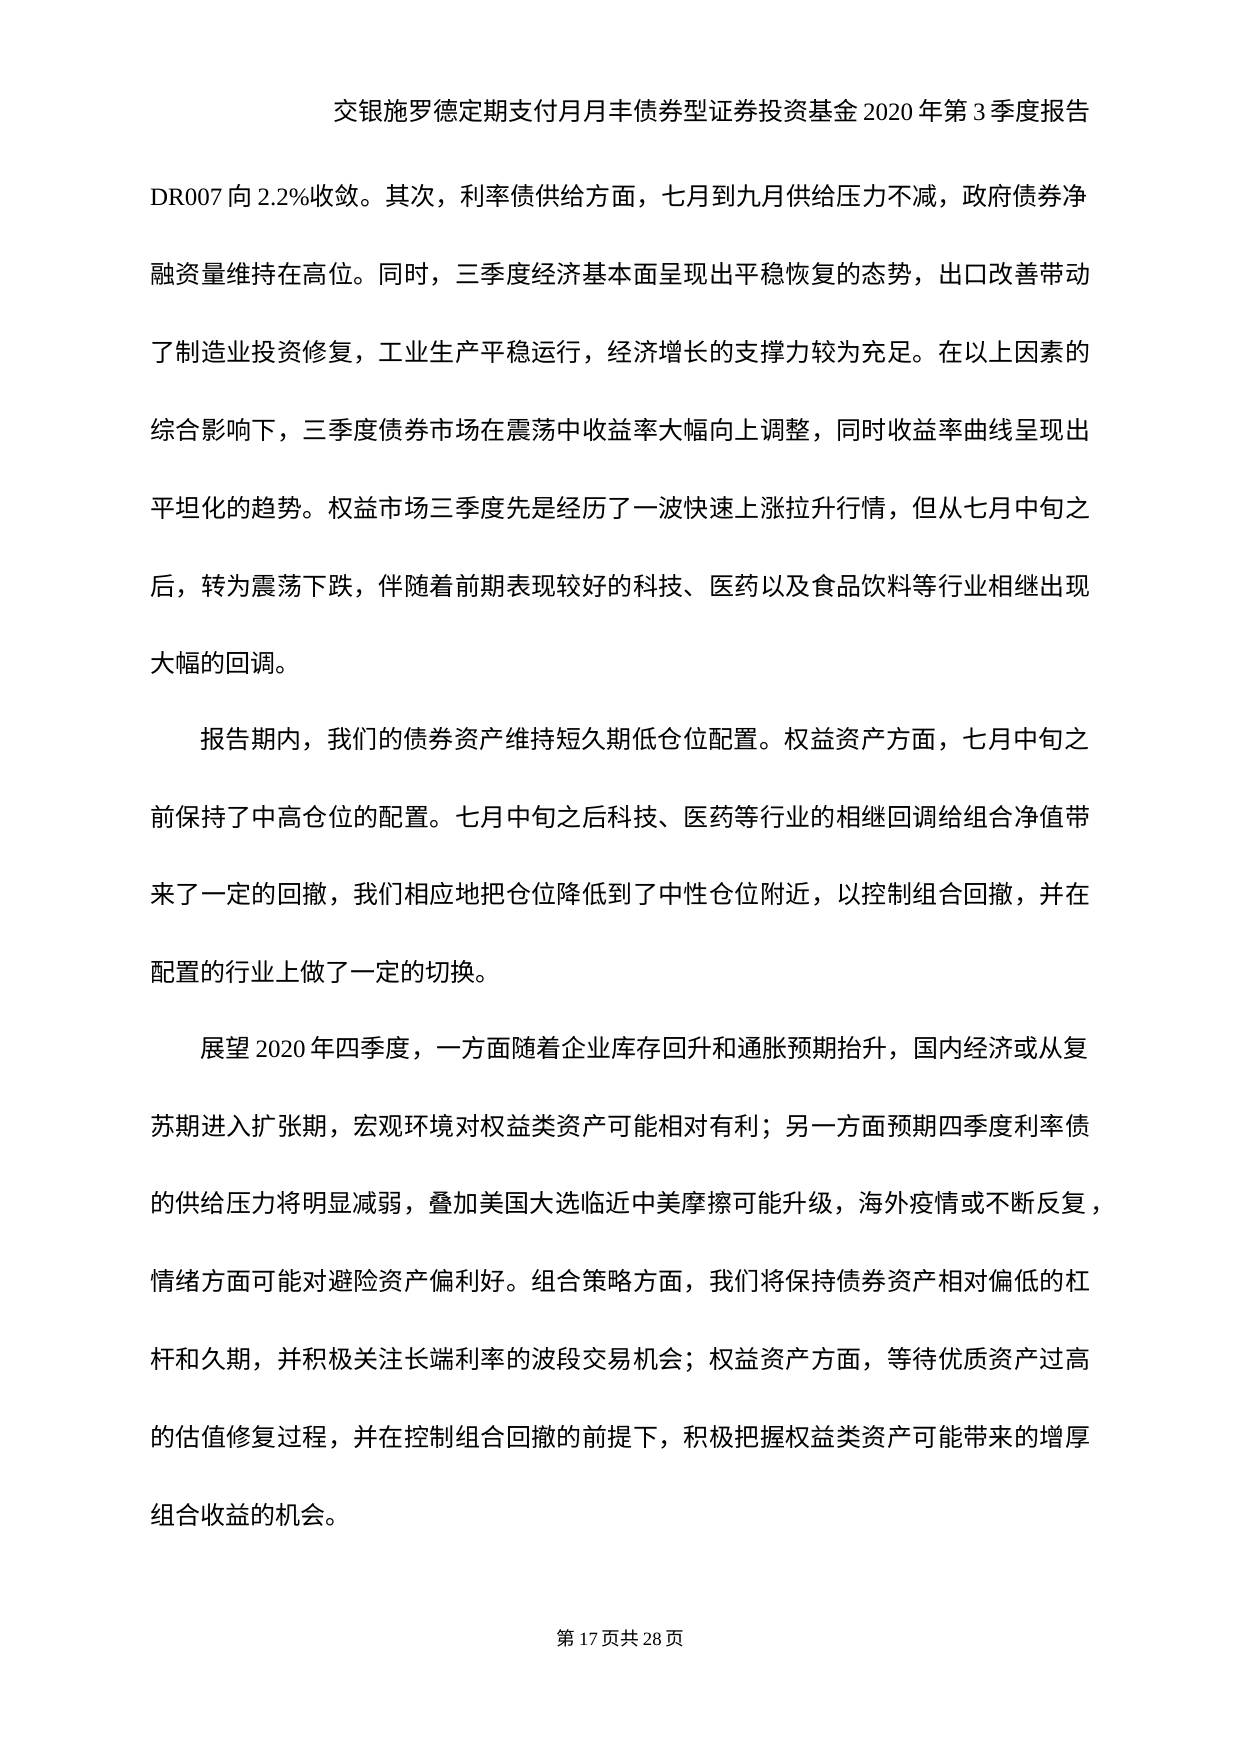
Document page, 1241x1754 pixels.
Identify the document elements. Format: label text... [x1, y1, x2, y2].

text 展望2020年四季度，一方面随着企业库存回升和通胀预期抬升，国内经济或从复苏期进入扩张期，宏观环境对权益类资产可能相对有利；另一方面预期四季度利率债的供给压力将明显减弱，叠加美国大选临近中美摩擦可能升级，海外疫情或不断反复，情绪方面可能对避险资产偏利好。组合策略方面，我们将保持债券资产相对偏低的杠杆和久期，并积极关注长端利率的波段交易机会；权益资产方面，等待优质资产过高的估值修复过程，并在控制组合回撤的前提下，积极把握权益类资产可能带来的增厚组合收益的机会。 [150, 1014, 1090, 1546]
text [150, 162, 1090, 694]
text 报告期内，我们的债券资产维持短久期低仓位配置。权益资产方面，七月中旬之前保持了中高仓位的配置。七月中旬之后科技、医药等行业的相继回调给组合净值带来了一定的回撤，我们相应地把仓位降低到了中性仓位附近，以控制组合回撤，并在配置的行业上做了一定的切换。 [150, 705, 1090, 1003]
